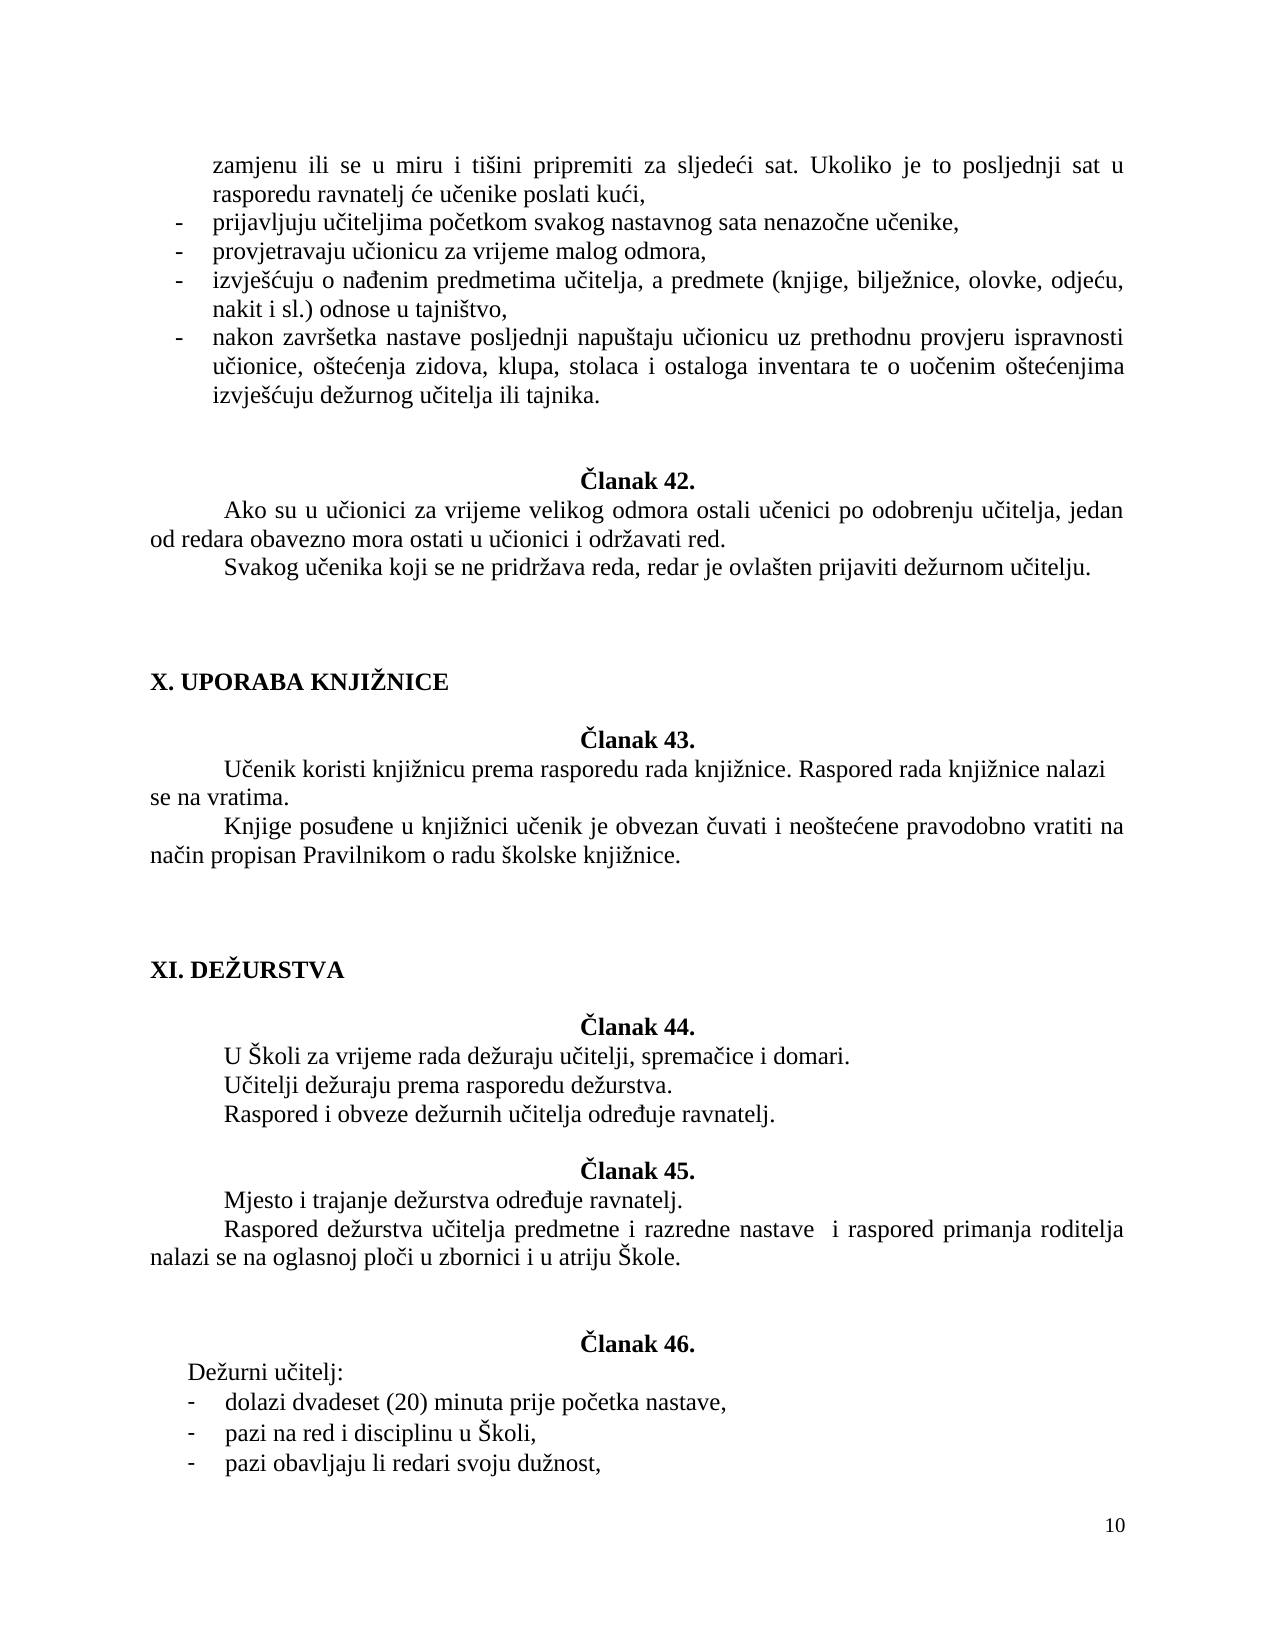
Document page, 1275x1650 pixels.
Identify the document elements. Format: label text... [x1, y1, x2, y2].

text Ako su u učionici za vrijeme velikog odmora ostali učenici po odobrenju učitelja, jedan od redara obavezno mora ostati u učionici i održavati red. [150, 495, 1125, 552]
text Dežurni učitelj: [150, 1357, 1125, 1386]
text U Školi za vrijeme rada dežuraju učitelji, spremačice i domari. [150, 1041, 1125, 1070]
text Knjige posuđene u knjižnici učenik je obvezan čuvati i neoštećene pravodobno vratiti na način propisan Pravilnikom o radu školske knjižnice. [150, 811, 1125, 869]
text Učitelji dežuraju prema rasporedu dežurstva. [150, 1070, 1125, 1099]
text Raspored i obveze dežurnih učitelja određuje ravnatelj. [150, 1099, 1125, 1127]
text Članak 44. [150, 1012, 1125, 1041]
text Članak 45. [150, 1156, 1125, 1185]
list nakon završetka nastave posljednji napuštaju učionicu uz prethodnu provjeru ispravnosti učionice, oštećenja zidova, klupa, stolaca i ostaloga inventara te o uočenim oštećenjima izvješćuju dežurnog učitelja ili tajnika. [175, 322, 1125, 409]
text XI. DEŽURSTVA [150, 955, 1125, 984]
text Mjesto i trajanje dežurstva određuje ravnatelj. [150, 1185, 1125, 1214]
list izvješćuju o nađenim predmetima učitelja, a predmete (knjige, bilježnice, olovke, odjeću, nakit i sl.) odnose u tajništvo, [175, 265, 1125, 322]
text X. UPORABA KNJIŽNICE [150, 667, 1125, 696]
list prijavljuju učiteljima početkom svakog nastavnog sata nenazočne učenike, [175, 207, 1125, 236]
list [175, 150, 1125, 207]
text Članak 46. [150, 1329, 1125, 1357]
text Učenik koristi knjižnicu prema rasporedu rada knjižnice. Raspored rada knjižnice nalazi se na vratima. [150, 754, 1125, 811]
text Raspored dežurstva učitelja predmetne i razredne nastave i raspored primanja roditelja nalazi se na oglasnoj ploči u zbornici i u atriju Škole. [150, 1214, 1125, 1271]
list pazi na red i disciplinu u Školi, [187, 1417, 1125, 1447]
text Svakog učenika koji se ne pridržava reda, redar je ovlašten prijaviti dežurnom učitelju. [150, 552, 1125, 581]
list provjetravaju učionicu za vrijeme malog odmora, [175, 236, 1125, 265]
text Članak 42. [150, 466, 1125, 495]
text Članak 43. [150, 725, 1125, 754]
list pazi obavljaju li redari svoju dužnost, [187, 1447, 1125, 1478]
list dolazi dvadeset (20) minuta prije početka nastave, [187, 1386, 1125, 1417]
